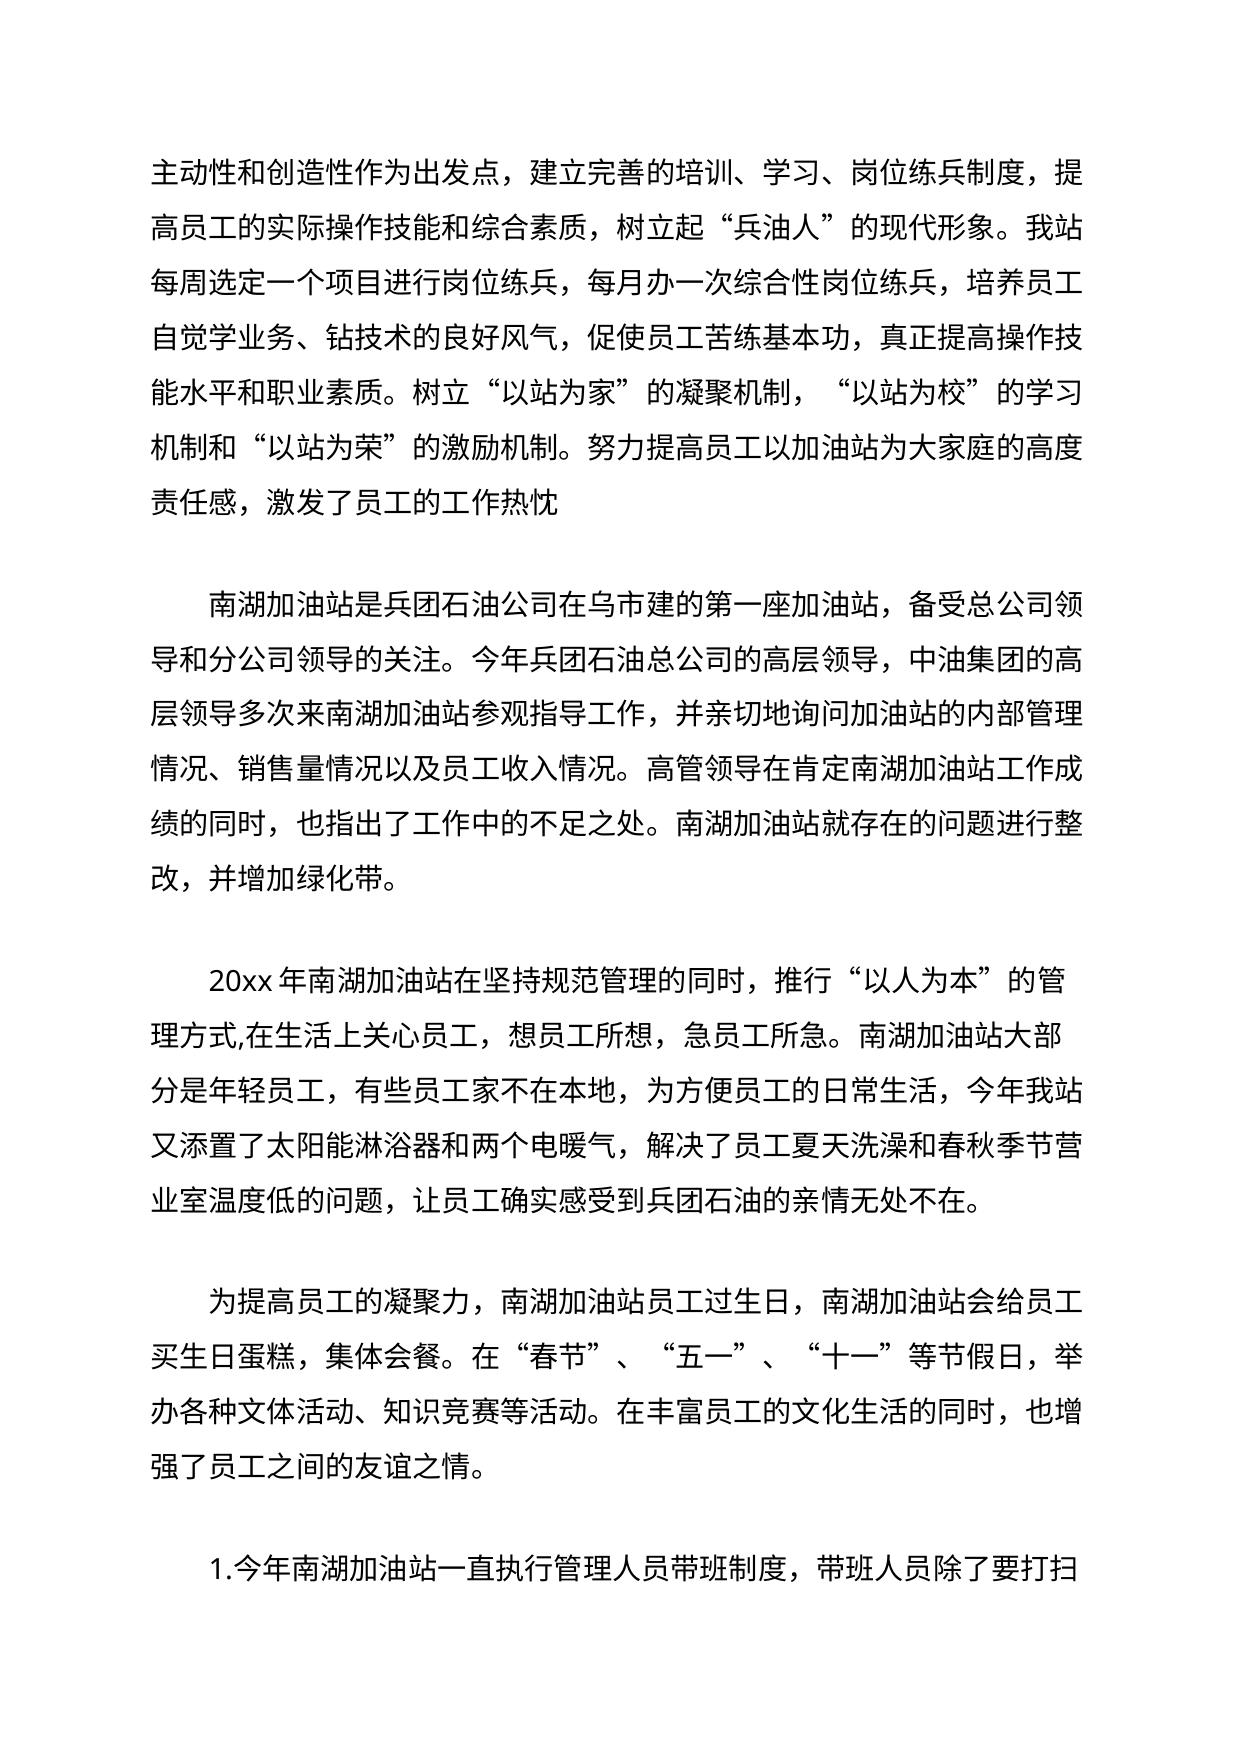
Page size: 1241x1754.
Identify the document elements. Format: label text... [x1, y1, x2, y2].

text 20xx年南湖加油站在坚持规范管理的同时，推行“以人为本”的管理方式,在生活上关心员工，想员工所想，急员工所急。南湖加油站大部分是年轻员工，有些员工家不在本地，为方便员工的日常生活，今年我站又添置了太阳能淋浴器和两个电暖气，解决了员工夏天洗澡和春秋季节营业室温度低的问题，让员工确实感受到兵团石油的亲情无处不在。 [150, 957, 1090, 1219]
text 南湖加油站是兵团石油公司在乌市建的第一座加油站，备受总公司领导和分公司领导的关注。今年兵团石油总公司的高层领导，中油集团的高层领导多次来南湖加油站参观指导工作，并亲切地询问加油站的内部管理情况、销售量情况以及员工收入情况。高管领导在肯定南湖加油站工作成绩的同时，也指出了工作中的不足之处。南湖加油站就存在的问题进行整改，并增加绿化带。 [150, 581, 1090, 898]
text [150, 150, 1090, 522]
text 为提高员工的凝聚力，南湖加油站员工过生日，南湖加油站会给员工买生日蛋糕，集体会餐。在“春节”、“五一”、“十一”等节假日，举办各种文体活动、知识竞赛等活动。在丰富员工的文化生活的同时，也增强了员工之间的友谊之情。 [150, 1279, 1090, 1486]
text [150, 1545, 1090, 1588]
